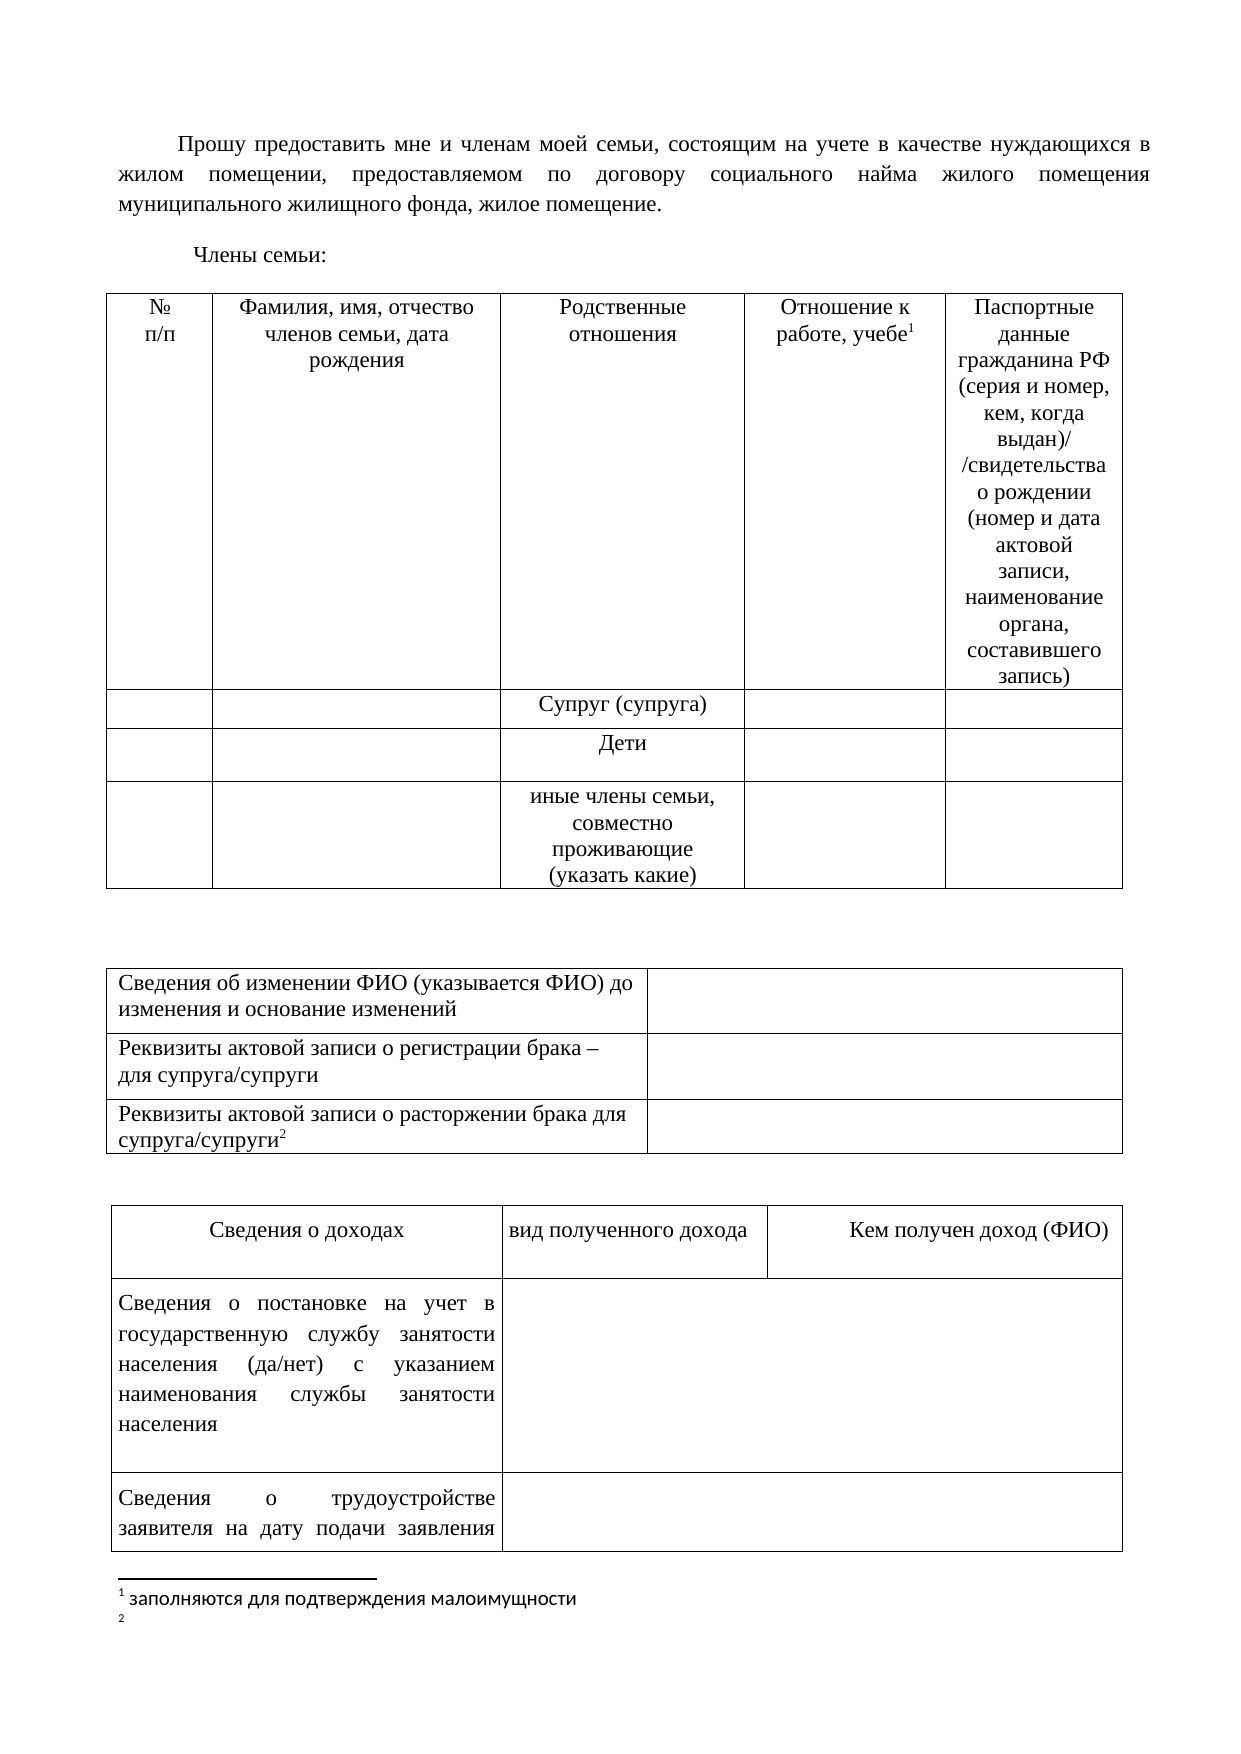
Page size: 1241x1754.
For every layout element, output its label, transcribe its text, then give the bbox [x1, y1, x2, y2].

table_cell [648, 1100, 1122, 1152]
table_cell [213, 729, 500, 781]
table_cell [107, 782, 212, 888]
table_cell [107, 729, 212, 781]
text Члены семьи: [118, 241, 1152, 268]
table_cell [213, 782, 500, 888]
table_cell [648, 1034, 1122, 1099]
table_header Кем получен доход (ФИО) [768, 1206, 1122, 1278]
table_cell Реквизиты актовой записи о расторжении брака для супруга/супруги [107, 1100, 647, 1152]
table_cell [946, 729, 1122, 781]
table_header Паспортные данные гражданина РФ (серия и номер, кем, когда выдан)/ /свидетельства о рождении (номер и дата актовой записи, наименование органа, составившего запись) [946, 294, 1122, 689]
table_cell [946, 782, 1122, 888]
table_header № п/п [107, 294, 212, 689]
table_cell [107, 690, 212, 727]
table_cell [213, 690, 500, 727]
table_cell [112, 1473, 502, 1551]
table_cell [946, 690, 1122, 727]
table_cell [745, 690, 945, 727]
table_header Родственные отношения [501, 294, 744, 689]
table_cell Дети [501, 729, 744, 781]
table_cell Супруг (супруга) [501, 690, 744, 727]
table_cell Сведения о постановке на учет в государственную службу занятости населения (да/нет) с указанием наименования службы занятости населения [112, 1279, 502, 1472]
table_header Сведения об изменении ФИО (указывается ФИО) до изменения и основание изменений [107, 969, 647, 1033]
table_header Сведения о доходах [112, 1206, 502, 1278]
table_header вид полученного дохода [503, 1206, 767, 1278]
table_cell [745, 729, 945, 781]
table_header [648, 969, 1122, 1033]
table_cell иные члены семьи, совместно проживающие (указать какие) [501, 782, 744, 888]
table_cell [503, 1279, 1122, 1472]
table_cell [503, 1473, 1122, 1551]
table_cell [745, 782, 945, 888]
table_cell Реквизиты актовой записи о регистрации брака – для супруга/супруги [107, 1034, 647, 1099]
table_header Отношение к работе, учебе [745, 294, 945, 689]
table_header Фамилия, имя, отчество членов семьи, дата рождения [213, 294, 500, 689]
text Прошу предоставить мне и членам моей семьи, состоящим на учете в качестве нуждающихся в жилом помещении, предоставляемом по договору социального найма жилого помещения муниципального жилищного фонда, жилое помещение. [118, 130, 1152, 217]
